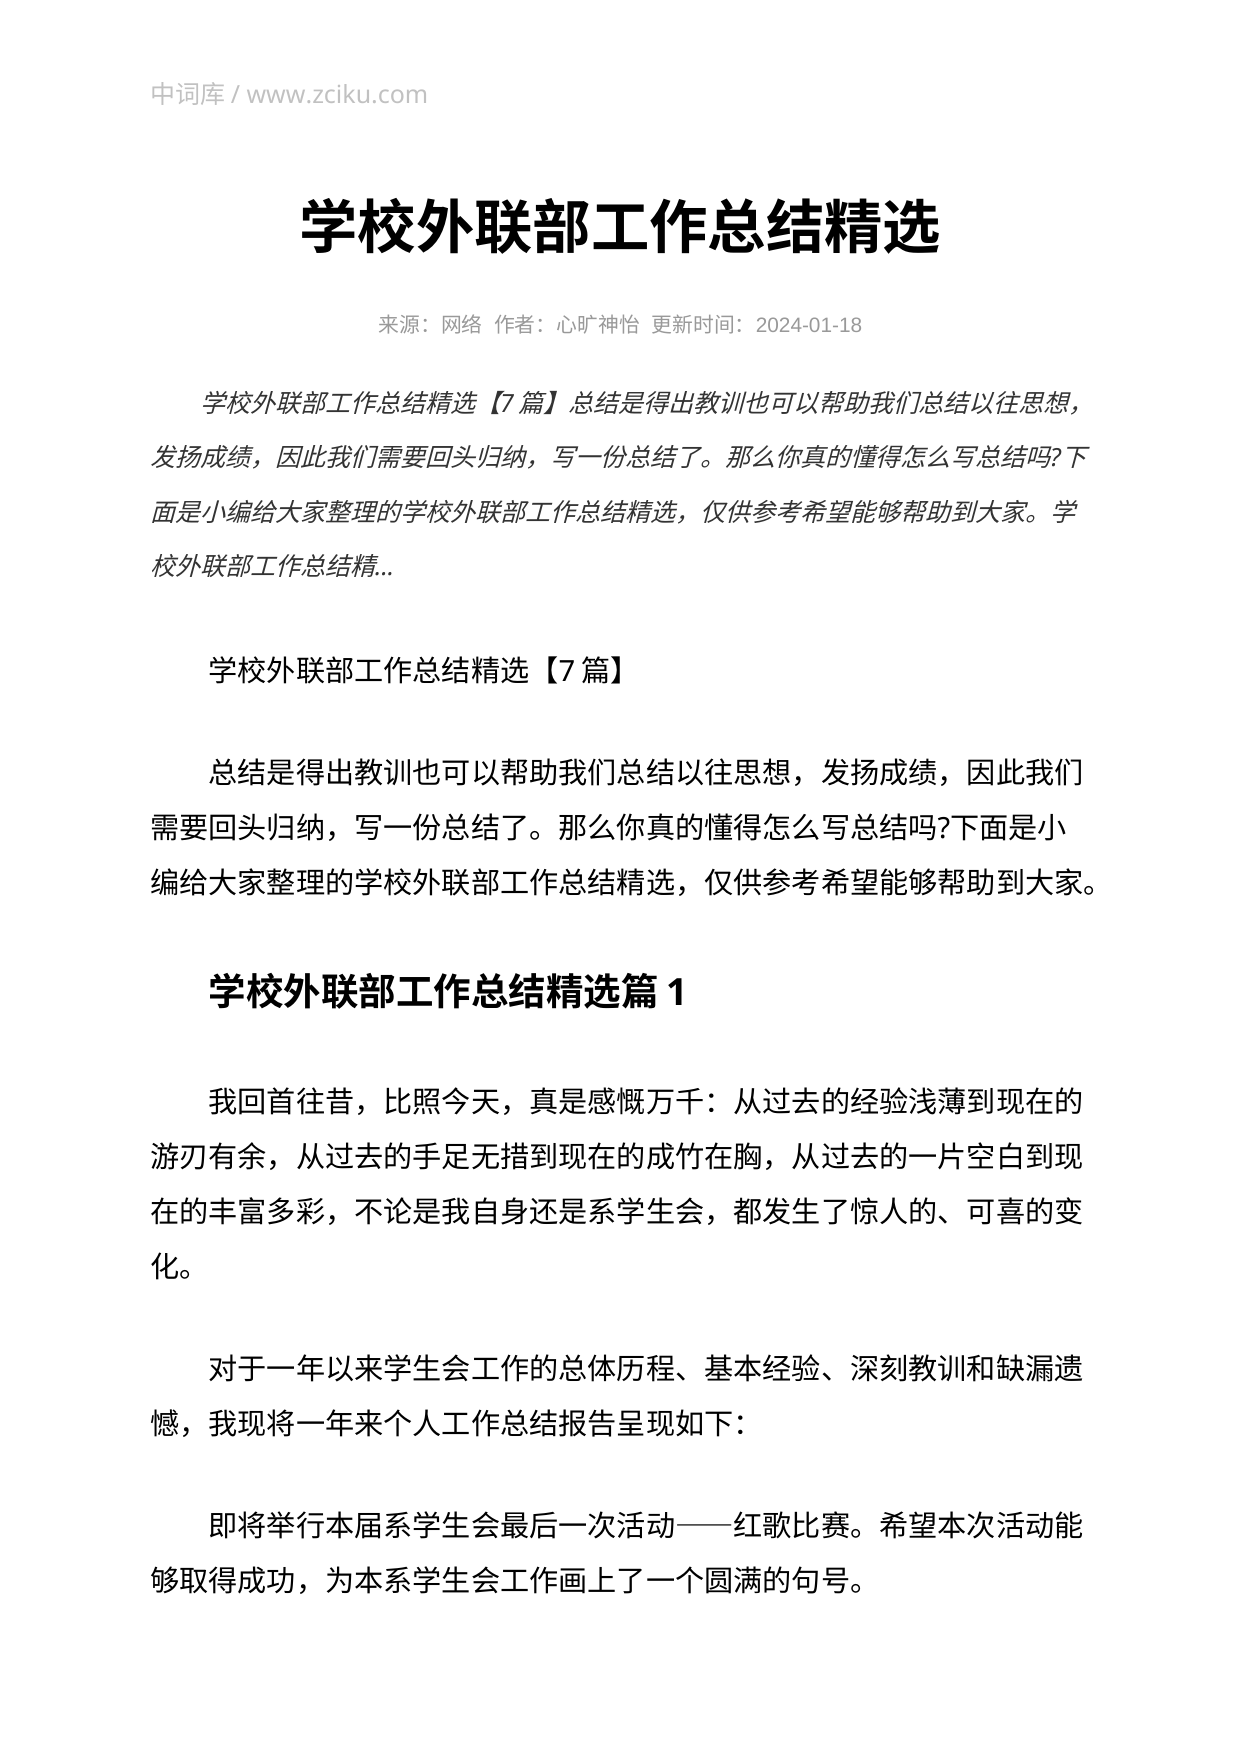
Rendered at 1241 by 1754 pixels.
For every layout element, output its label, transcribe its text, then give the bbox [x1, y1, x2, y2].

text 我回首往昔，比照今天，真是感慨万千：从过去的经验浅薄到现在的游刃有余，从过去的手足无措到现在的成竹在胸，从过去的一片空白到现在的丰富多彩，不论是我自身还是系学生会，都发生了惊人的、可喜的变化。 [150, 1079, 1090, 1286]
subtitle 学校外联部工作总结精选 [150, 181, 1090, 266]
text 对于一年以来学生会工作的总体历程、基本经验、深刻教训和缺漏遗憾，我现将一年来个人工作总结报告呈现如下： [150, 1346, 1090, 1443]
text 学校外联部工作总结精选【7篇】总结是得出教训也可以帮助我们总结以往思想，发扬成绩，因此我们需要回头归纳，写一份总结了。那么你真的懂得怎么写总结吗?下面是小编给大家整理的学校外联部工作总结精选，仅供参考希望能够帮助到大家。学校外联部工作总结精... [150, 383, 1090, 583]
text 总结是得出教训也可以帮助我们总结以往思想，发扬成绩，因此我们需要回头归纳，写一份总结了。那么你真的懂得怎么写总结吗?下面是小编给大家整理的学校外联部工作总结精选，仅供参考希望能够帮助到大家。 [150, 750, 1090, 902]
text 来源：网络 作者：心旷神怡 更新时间：2024-01-18 [150, 313, 1090, 337]
text 学校外联部工作总结精选篇1 [150, 961, 1090, 1016]
text 学校外联部工作总结精选【7篇】 [150, 648, 1090, 690]
text 即将举行本届系学生会最后一次活动——红歌比赛。希望本次活动能够取得成功，为本系学生会工作画上了一个圆满的句号。 [150, 1502, 1090, 1599]
